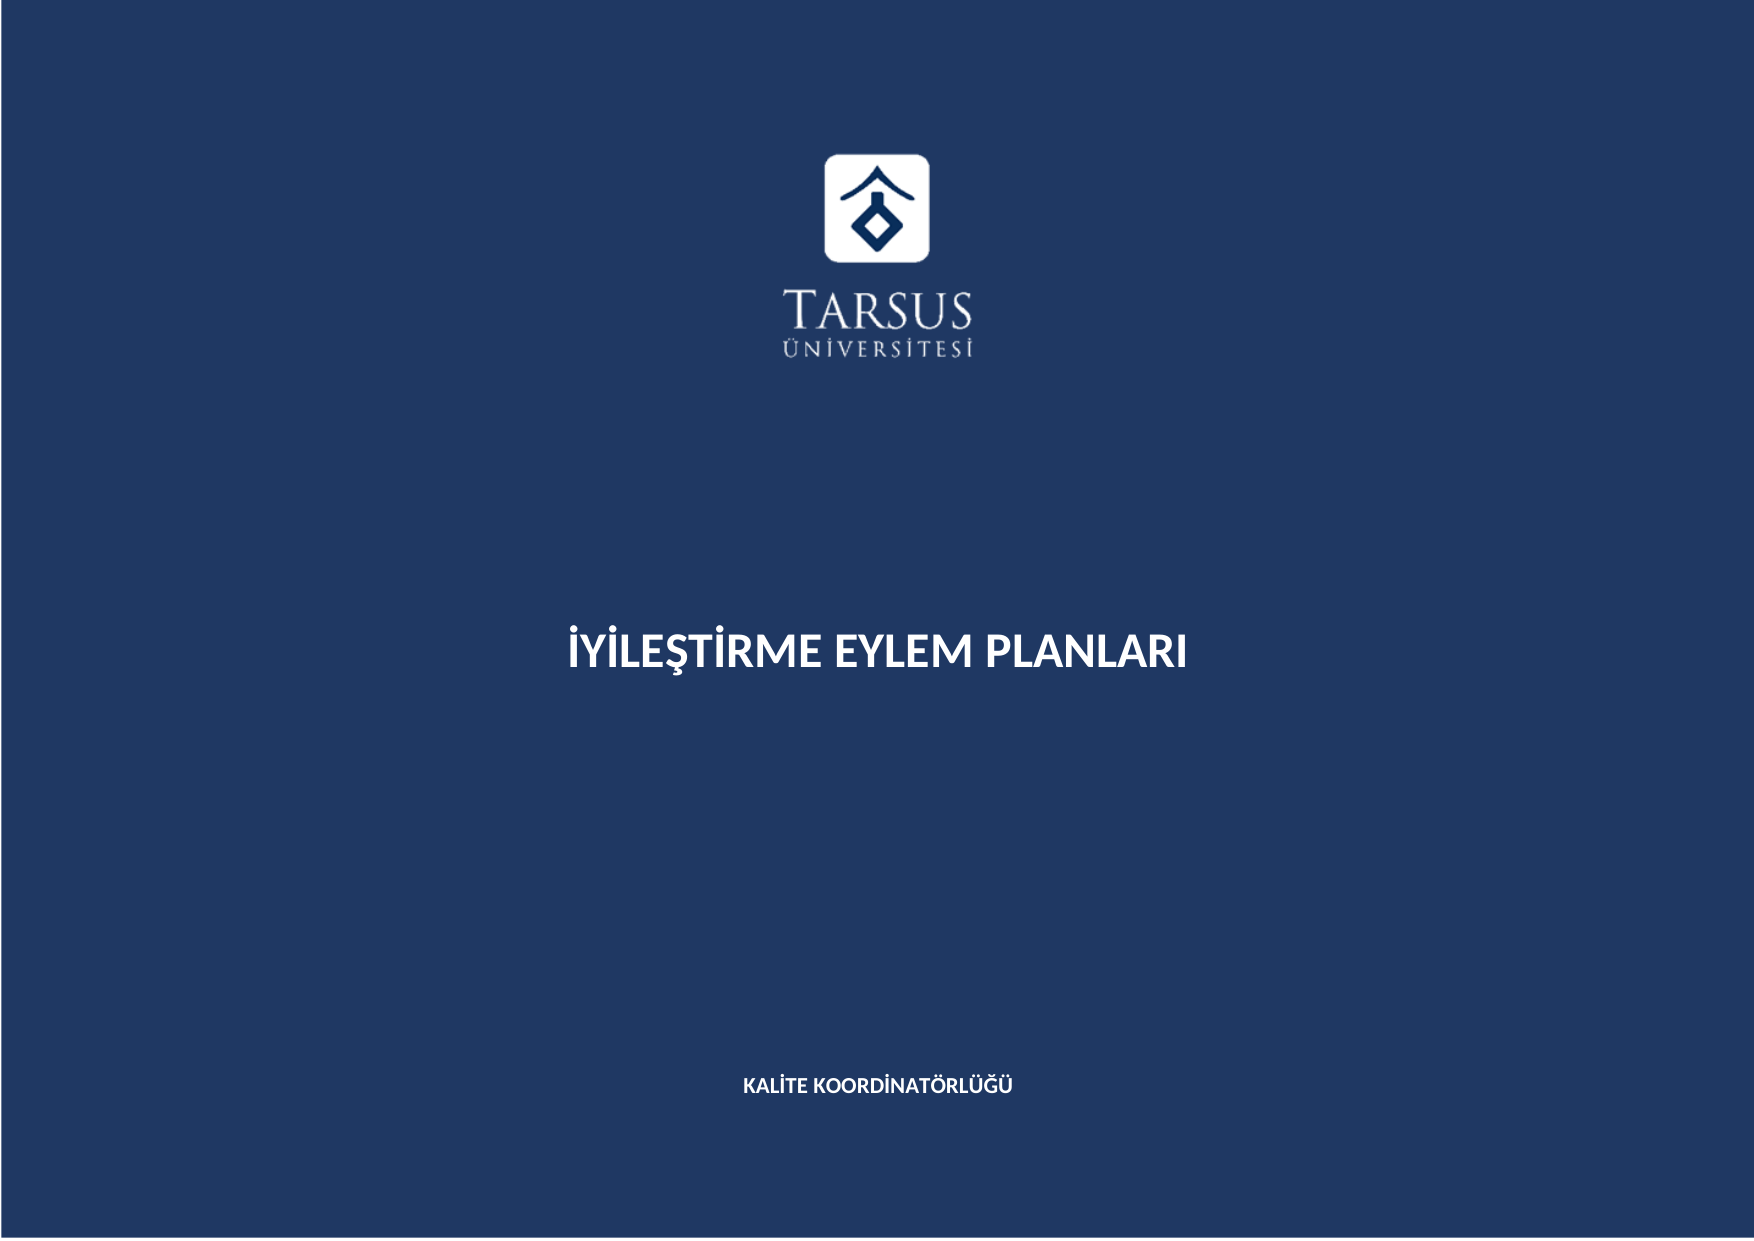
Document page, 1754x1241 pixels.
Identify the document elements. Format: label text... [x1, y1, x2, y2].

text KALİTE KOORDİNATÖRLÜĞÜ [511, 1072, 1245, 1100]
subtitle İYİLEŞTİRME EYLEM PLANLARI [511, 618, 1245, 679]
picture [760, 138, 996, 374]
